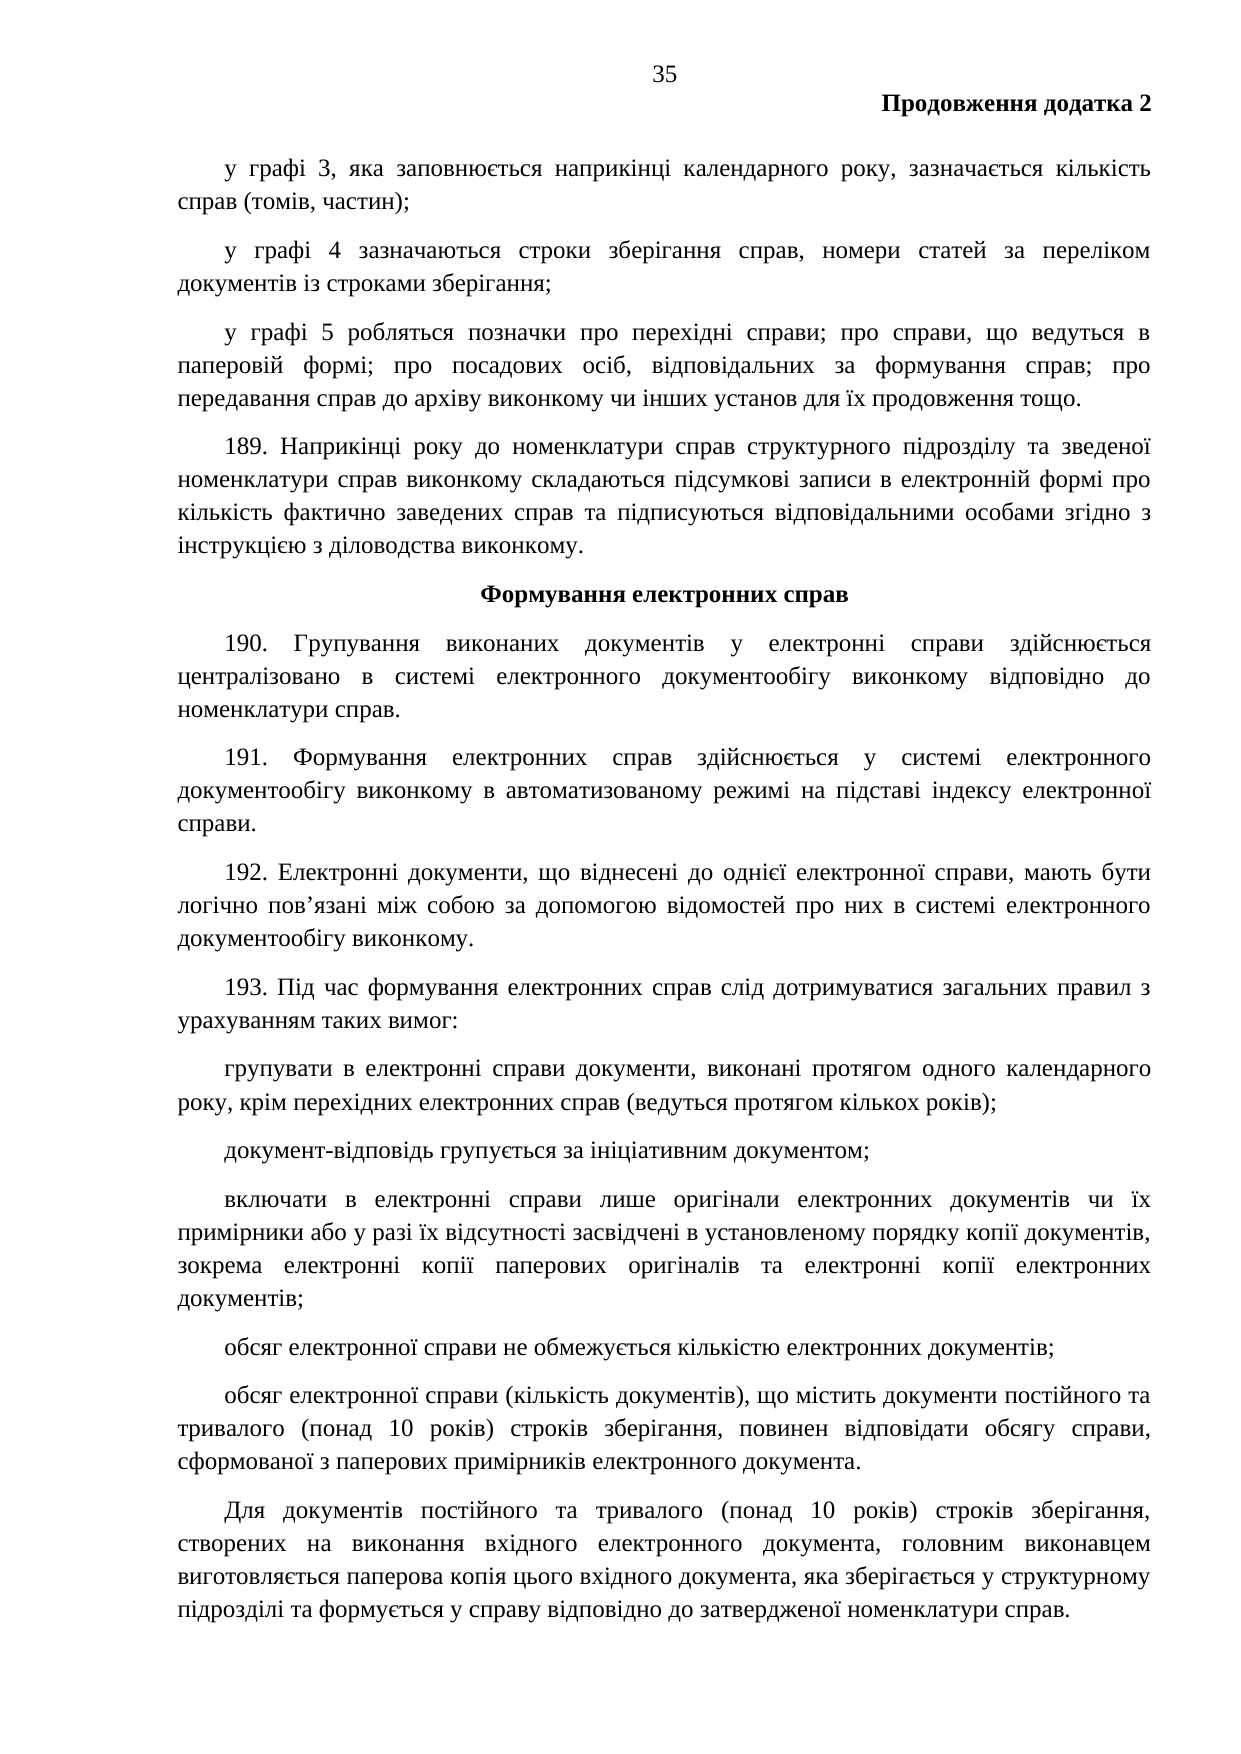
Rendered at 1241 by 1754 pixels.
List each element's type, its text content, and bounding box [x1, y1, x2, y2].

text Формування електронних справ [177, 579, 1152, 608]
text групувати в електронні справи документи, виконані протягом одного календарного року, крім перехідних електронних справ (ведуться протягом кількох років); [177, 1053, 1152, 1115]
text 189. Наприкінці року до номенклатури справ структурного підрозділу та зведеної номенклатури справ виконкому складаються підсумкові записи в електронній формі про кількість фактично заведених справ та підписуються відповідальними особами згідно з інструкцією з діловодства виконкому. [177, 431, 1152, 559]
text 191. Формування електронних справ здійснюється у системі електронного документообігу виконкому в автоматизованому режимі на підставі індексу електронної справи. [177, 742, 1152, 837]
text у графі 3, яка заповнюється наприкінці календарного року, зазначається кількість справ (томів, частин); [177, 153, 1152, 215]
text у графі 5 робляться позначки про перехідні справи; про справи, що ведуться в паперовій формі; про посадових осіб, відповідальних за формування справ; про передавання справ до архіву виконкому чи інших установ для їх продовження тощо. [177, 317, 1152, 412]
text 192. Електронні документи, що віднесені до однієї електронної справи, мають бути логічно пов’язані між собою за допомогою відомостей про них в системі електронного документообігу виконкому. [177, 857, 1152, 952]
text 193. Під час формування електронних справ слід дотримуватися загальних правил з урахуванням таких вимог: [177, 972, 1152, 1034]
text обсяг електронної справи (кількість документів), що містить документи постійного та тривалого (понад 10 років) строків зберігання, повинен відповідати обсягу справи, сформованої з паперових примірників електронного документа. [177, 1380, 1152, 1475]
text 190. Групування виконаних документів у електронні справи здійснюється централізовано в системі електронного документообігу виконкому відповідно до номенклатури справ. [177, 628, 1152, 723]
text у графі 4 зазначаються строки зберігання справ, номери статей за переліком документів із строками зберігання; [177, 235, 1152, 297]
text документ-відповідь групується за ініціативним документом; [177, 1135, 1152, 1164]
text Для документів постійного та тривалого (понад 10 років) строків зберігання, створених на виконання вхідного електронного документа, головним виконавцем виготовляється паперова копія цього вхідного документа, яка зберігається у структурному підрозділі та формується у справу відповідно до затвердженої номенклатури справ. [177, 1495, 1152, 1623]
text обсяг електронної справи не обмежується кількістю електронних документів; [177, 1332, 1152, 1360]
text включати в електронні справи лише оригінали електронних документів чи їх примірники або у разі їх відсутності засвідчені в установленому порядку копії документів, зокрема електронні копії паперових оригіналів та електронні копії електронних документів; [177, 1184, 1152, 1312]
